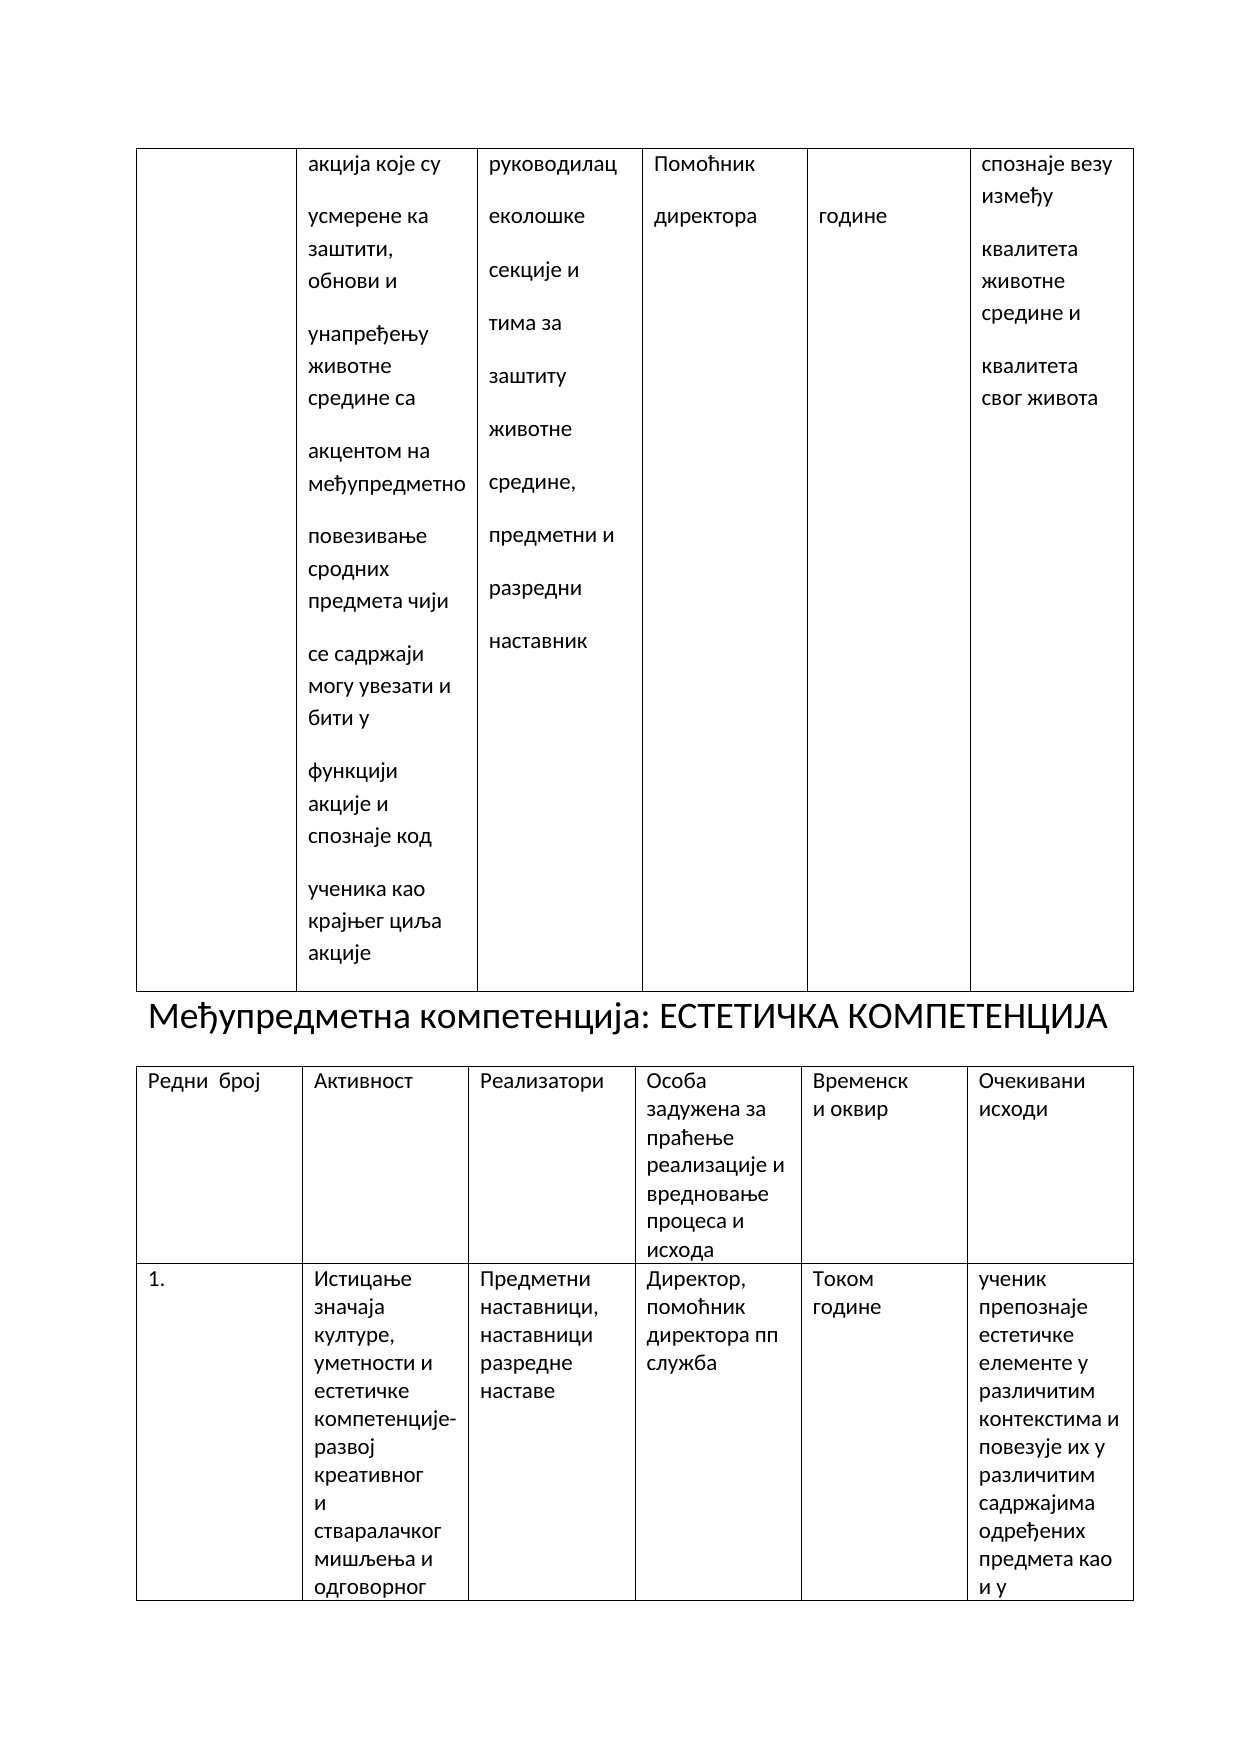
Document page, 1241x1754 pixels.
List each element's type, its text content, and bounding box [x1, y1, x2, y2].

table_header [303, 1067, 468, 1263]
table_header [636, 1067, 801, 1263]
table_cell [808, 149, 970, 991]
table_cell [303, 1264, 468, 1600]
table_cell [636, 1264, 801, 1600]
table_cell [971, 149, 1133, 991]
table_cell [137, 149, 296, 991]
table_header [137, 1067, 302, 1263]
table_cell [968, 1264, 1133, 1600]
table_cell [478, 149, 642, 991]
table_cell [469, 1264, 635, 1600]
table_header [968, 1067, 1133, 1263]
text Међупредметна компетенција: ЕСТЕТИЧКА КОМПЕТЕНЦИЈА [148, 992, 1167, 1038]
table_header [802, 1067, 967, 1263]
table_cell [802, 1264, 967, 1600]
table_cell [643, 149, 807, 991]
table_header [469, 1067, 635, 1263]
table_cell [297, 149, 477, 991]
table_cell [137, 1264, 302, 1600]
